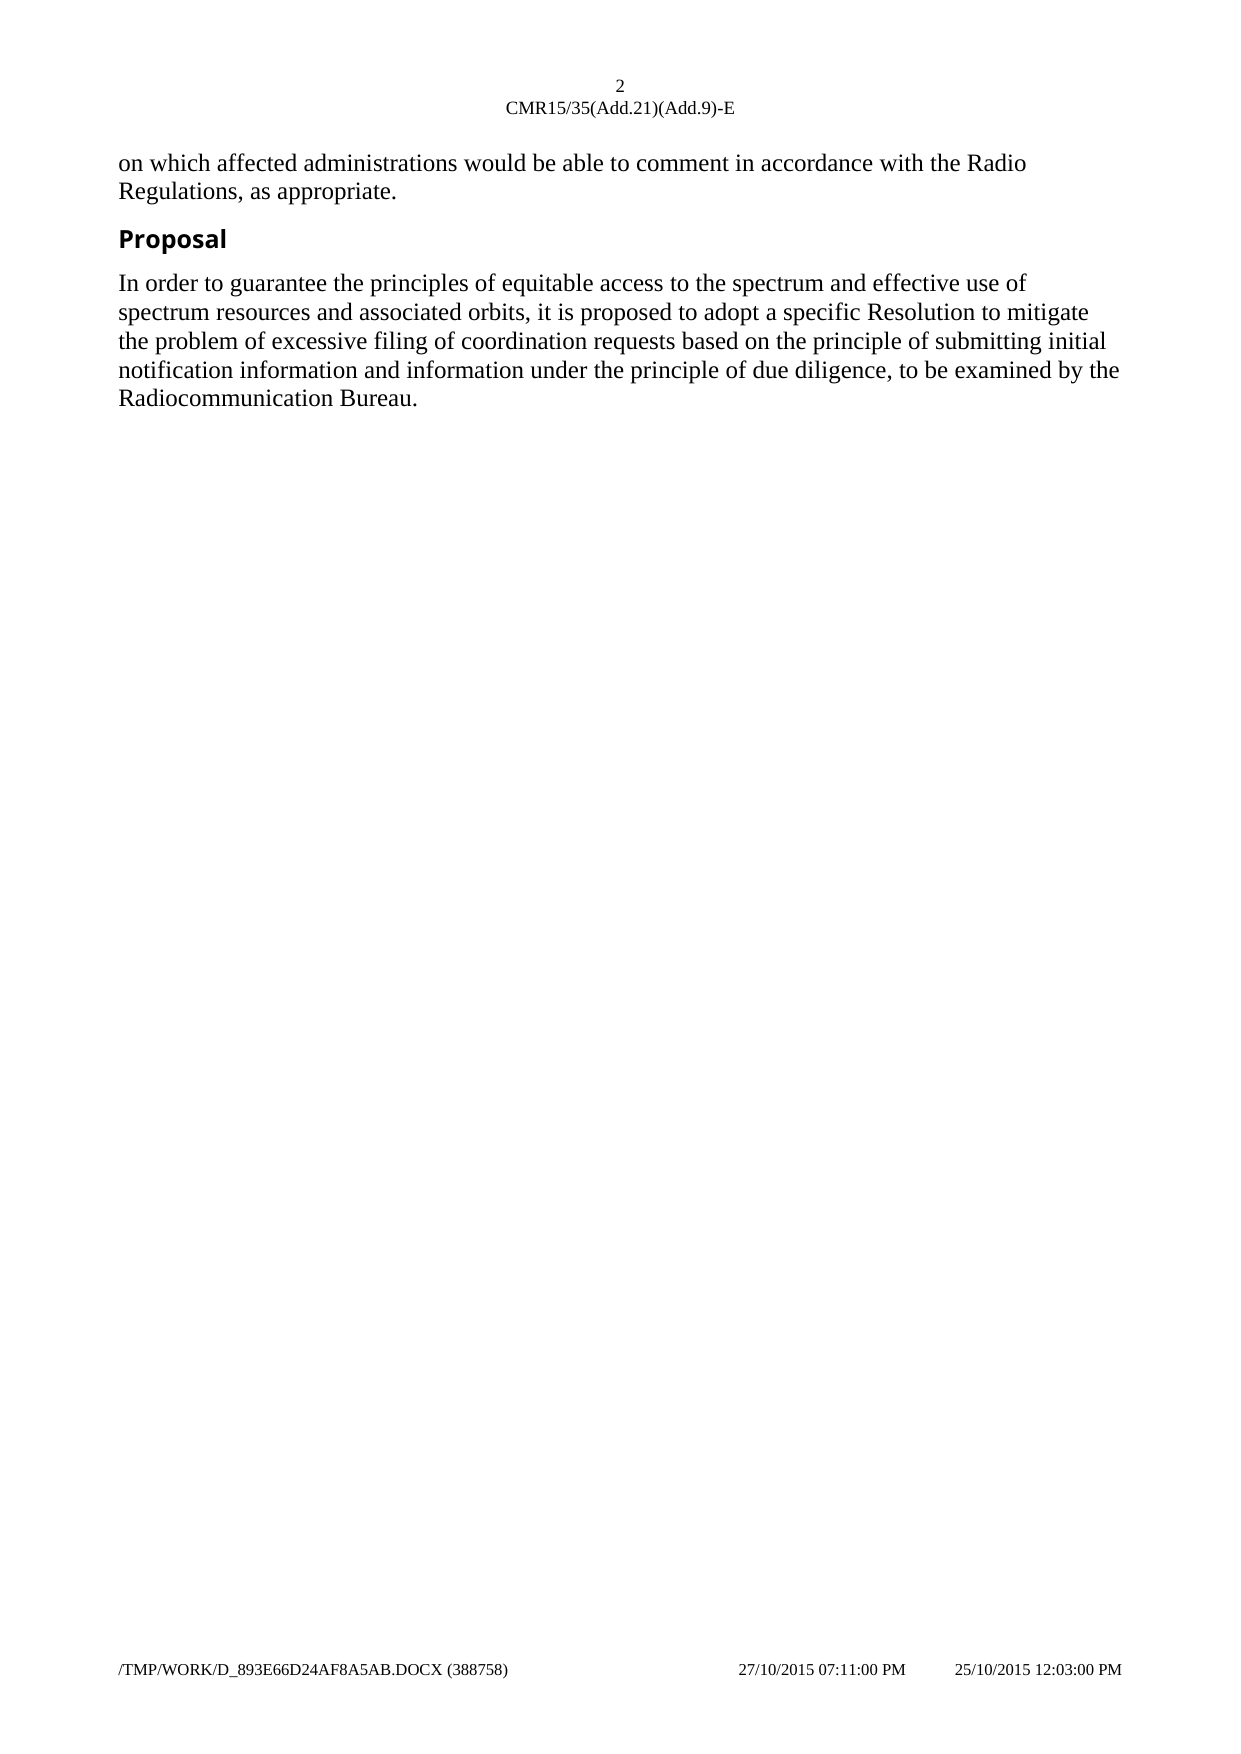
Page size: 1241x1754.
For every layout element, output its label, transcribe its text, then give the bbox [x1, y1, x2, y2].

text In order to guarantee the principles of equitable access to the spectrum and effective use of spectrum resources and associated orbits, it is proposed to adopt a specific Resolution to mitigate the problem of excessive filing of coordination requests based on the principle of submitting initial notification information and information under the principle of due diligence, to be examined by the Radiocommunication Bureau. [118, 268, 1122, 412]
subtitle Proposal [118, 222, 1122, 256]
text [118, 148, 1122, 205]
